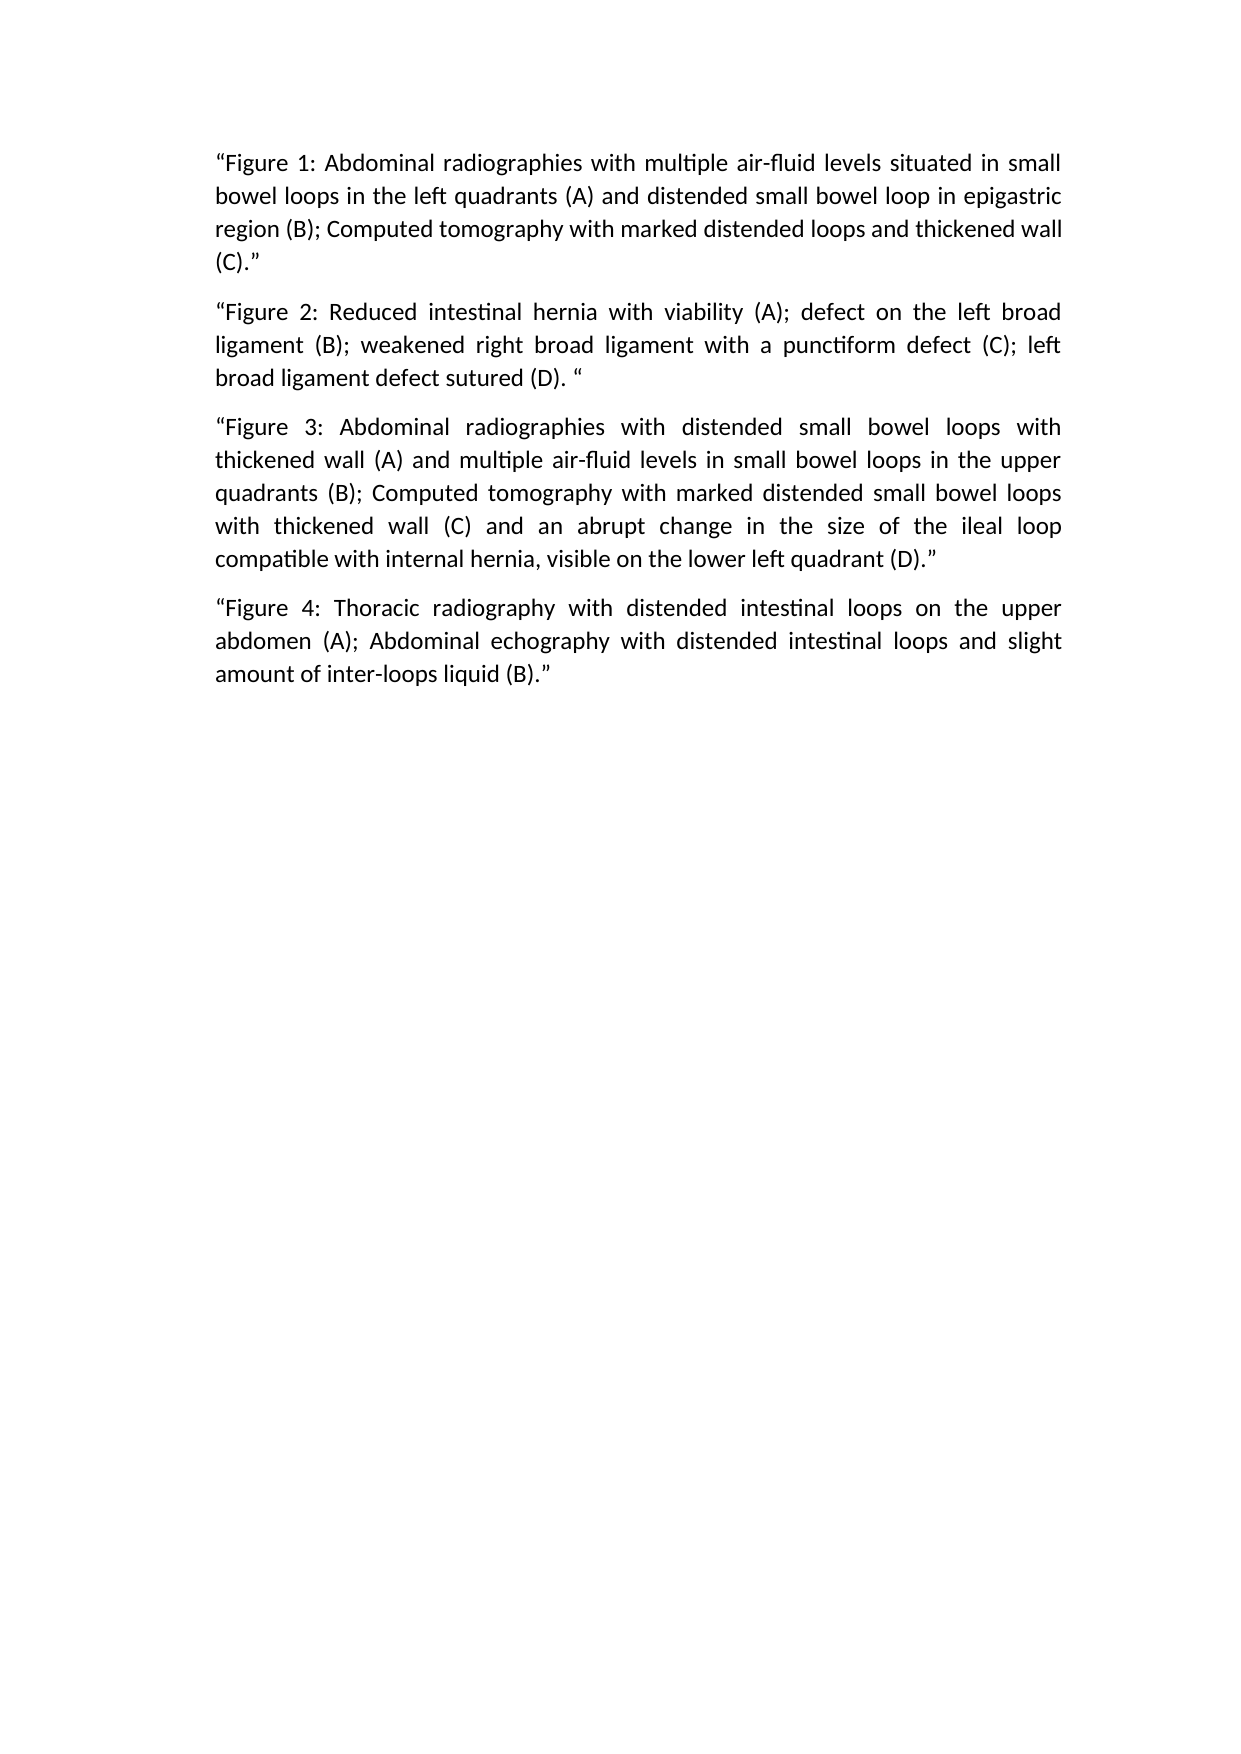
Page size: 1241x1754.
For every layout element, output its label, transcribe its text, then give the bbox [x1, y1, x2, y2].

text “Figure 1: Abdominal radiographies with multiple air-fluid levels situated in small bowel loops in the left quadrants (A) and distended small bowel loop in epigastric region (B); Computed tomography with marked distended loops and thickened wall (C).” [215, 148, 1063, 277]
text “Figure 3: Abdominal radiographies with distended small bowel loops with thickened wall (A) and multiple air-fluid levels in small bowel loops in the upper quadrants (B); Computed tomography with marked distended small bowel loops with thickened wall (C) and an abrupt change in the size of the ileal loop compatible with internal hernia, visible on the lower left quadrant (D).” [215, 411, 1063, 573]
text “Figure 2: Reduced intestinal hernia with viability (A); defect on the left broad ligament (B); weakened right broad ligament with a punctiform defect (C); left broad ligament defect sutured (D). “ [215, 296, 1063, 392]
text “Figure 4: Thoracic radiography with distended intestinal loops on the upper abdomen (A); Abdominal echography with distended intestinal loops and slight amount of inter-loops liquid (B).” [215, 593, 1063, 689]
